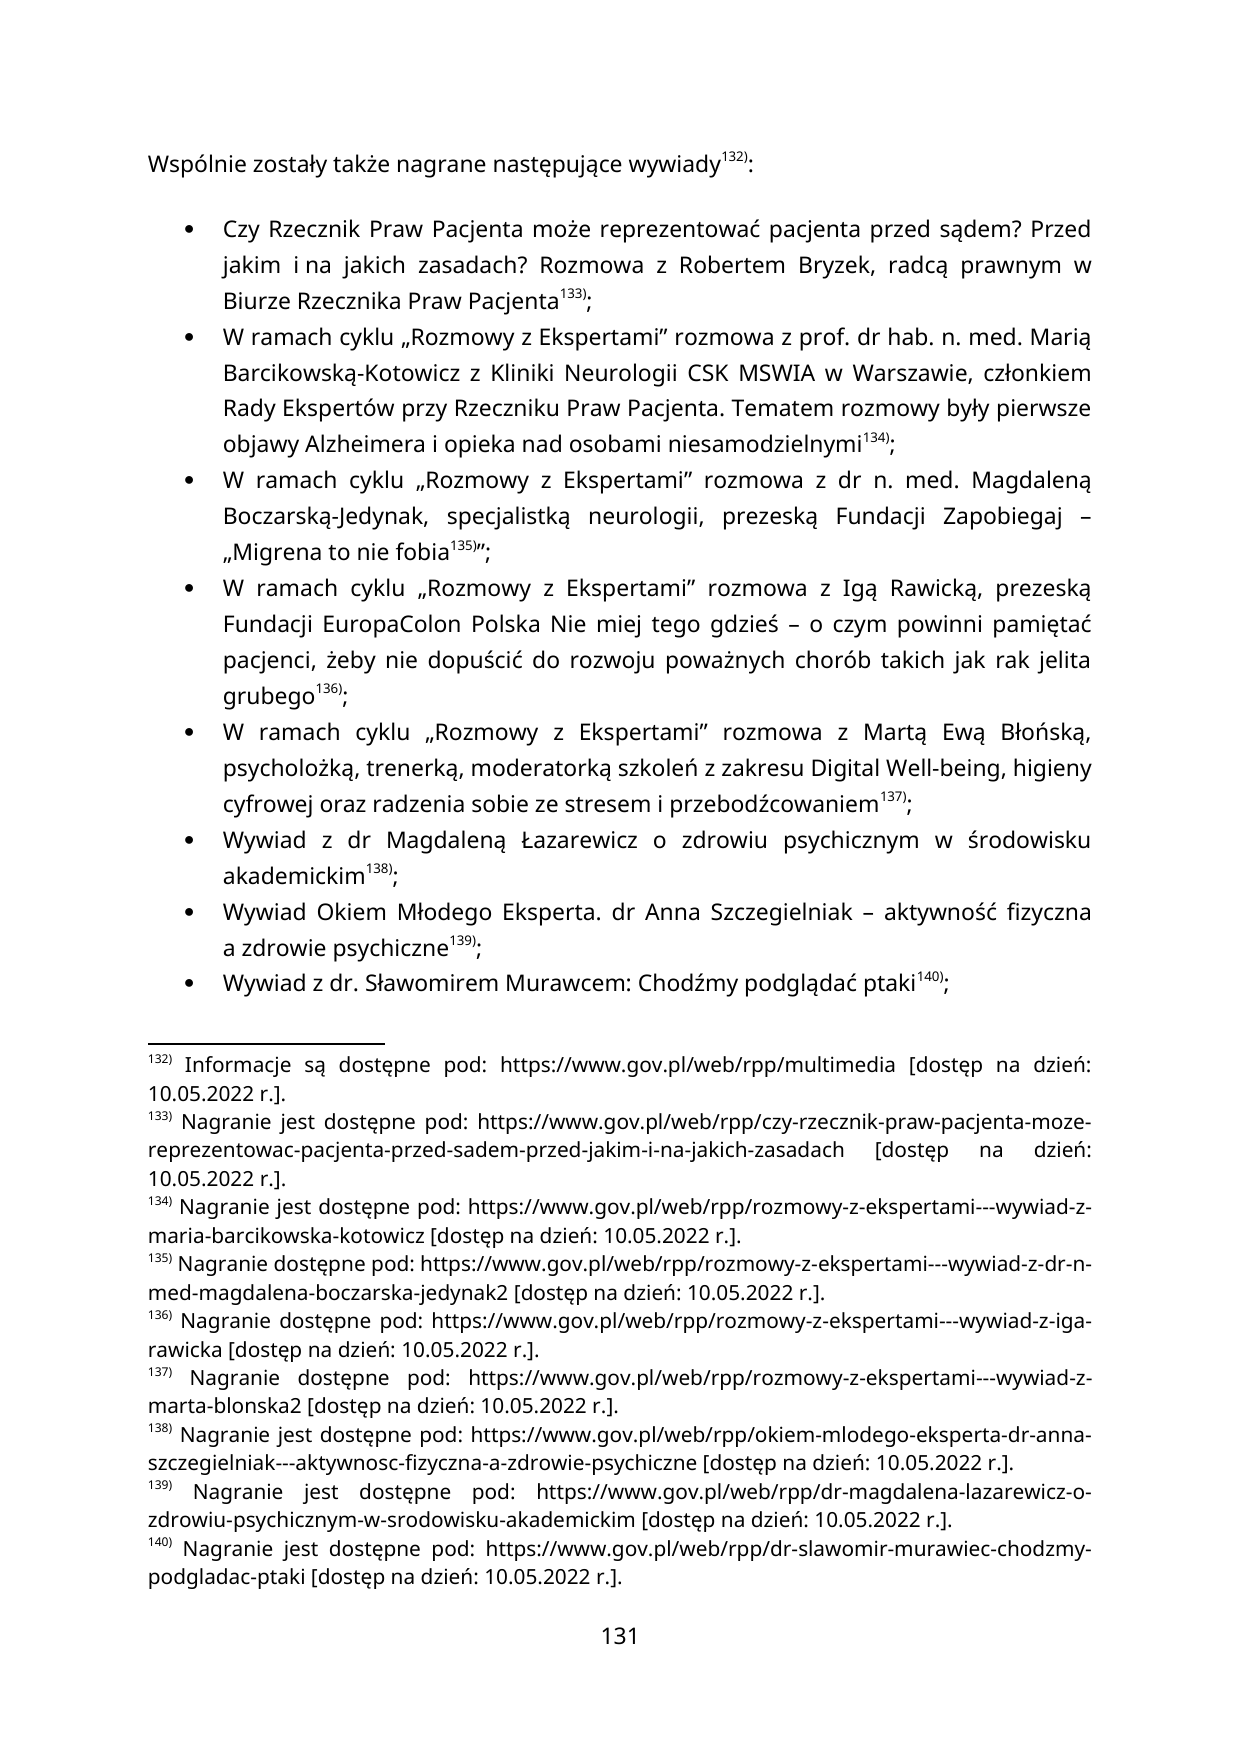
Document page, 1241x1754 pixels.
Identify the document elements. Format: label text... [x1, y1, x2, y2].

list W ramach cyklu „Rozmowy z Ekspertami” rozmowa z prof. dr hab. n. med. Marią Barcikowską-Kotowicz z Kliniki Neurologii CSK MSWIA w Warszawie, członkiem Rady Ekspertów przy Rzeczniku Praw Pacjenta. Tematem rozmowy były pierwsze objawy Alzheimera i opieka nad osobami niesamodzielnymi); [185, 321, 1093, 459]
list W ramach cyklu „Rozmowy z Ekspertami” rozmowa z Igą Rawicką, prezeską Fundacji EuropaColon Polska Nie miej tego gdzieś – o czym powinni pamiętać pacjenci, żeby nie dopuścić do rozwoju poważnych chorób takich jak rak jelita grubego); [185, 572, 1093, 711]
list Wywiad z dr. Sławomirem Murawcem: Chodźmy podglądać ptaki); [185, 967, 1093, 999]
list Czy Rzecznik Praw Pacjenta może reprezentować pacjenta przed sądem? Przed jakim i na jakich zasadach? Rozmowa z Robertem Bryzek, radcą prawnym w Biurze Rzecznika Praw Pacjenta); [185, 213, 1093, 316]
list W ramach cyklu „Rozmowy z Ekspertami” rozmowa z Martą Ewą Błońską, psycholożką, trenerką, moderatorką szkoleń z zakresu Digital Well-being, higieny cyfrowej oraz radzenia sobie ze stresem i przebodźcowaniem); [185, 716, 1093, 819]
list Wywiad z dr Magdaleną Łazarewicz o zdrowiu psychicznym w środowisku akademickim); [185, 824, 1093, 891]
list W ramach cyklu „Rozmowy z Ekspertami” rozmowa z dr n. med. Magdaleną Boczarską-Jedynak, specjalistką neurologii, prezeską Fundacji Zapobiegaj – „Migrena to nie fobia)”; [185, 464, 1093, 567]
list Wywiad Okiem Młodego Eksperta. dr Anna Szczegielniak – aktywność fizyczna a zdrowie psychiczne); [185, 896, 1093, 963]
text Wspólnie zostały także nagrane następujące wywiady): [148, 148, 1093, 179]
